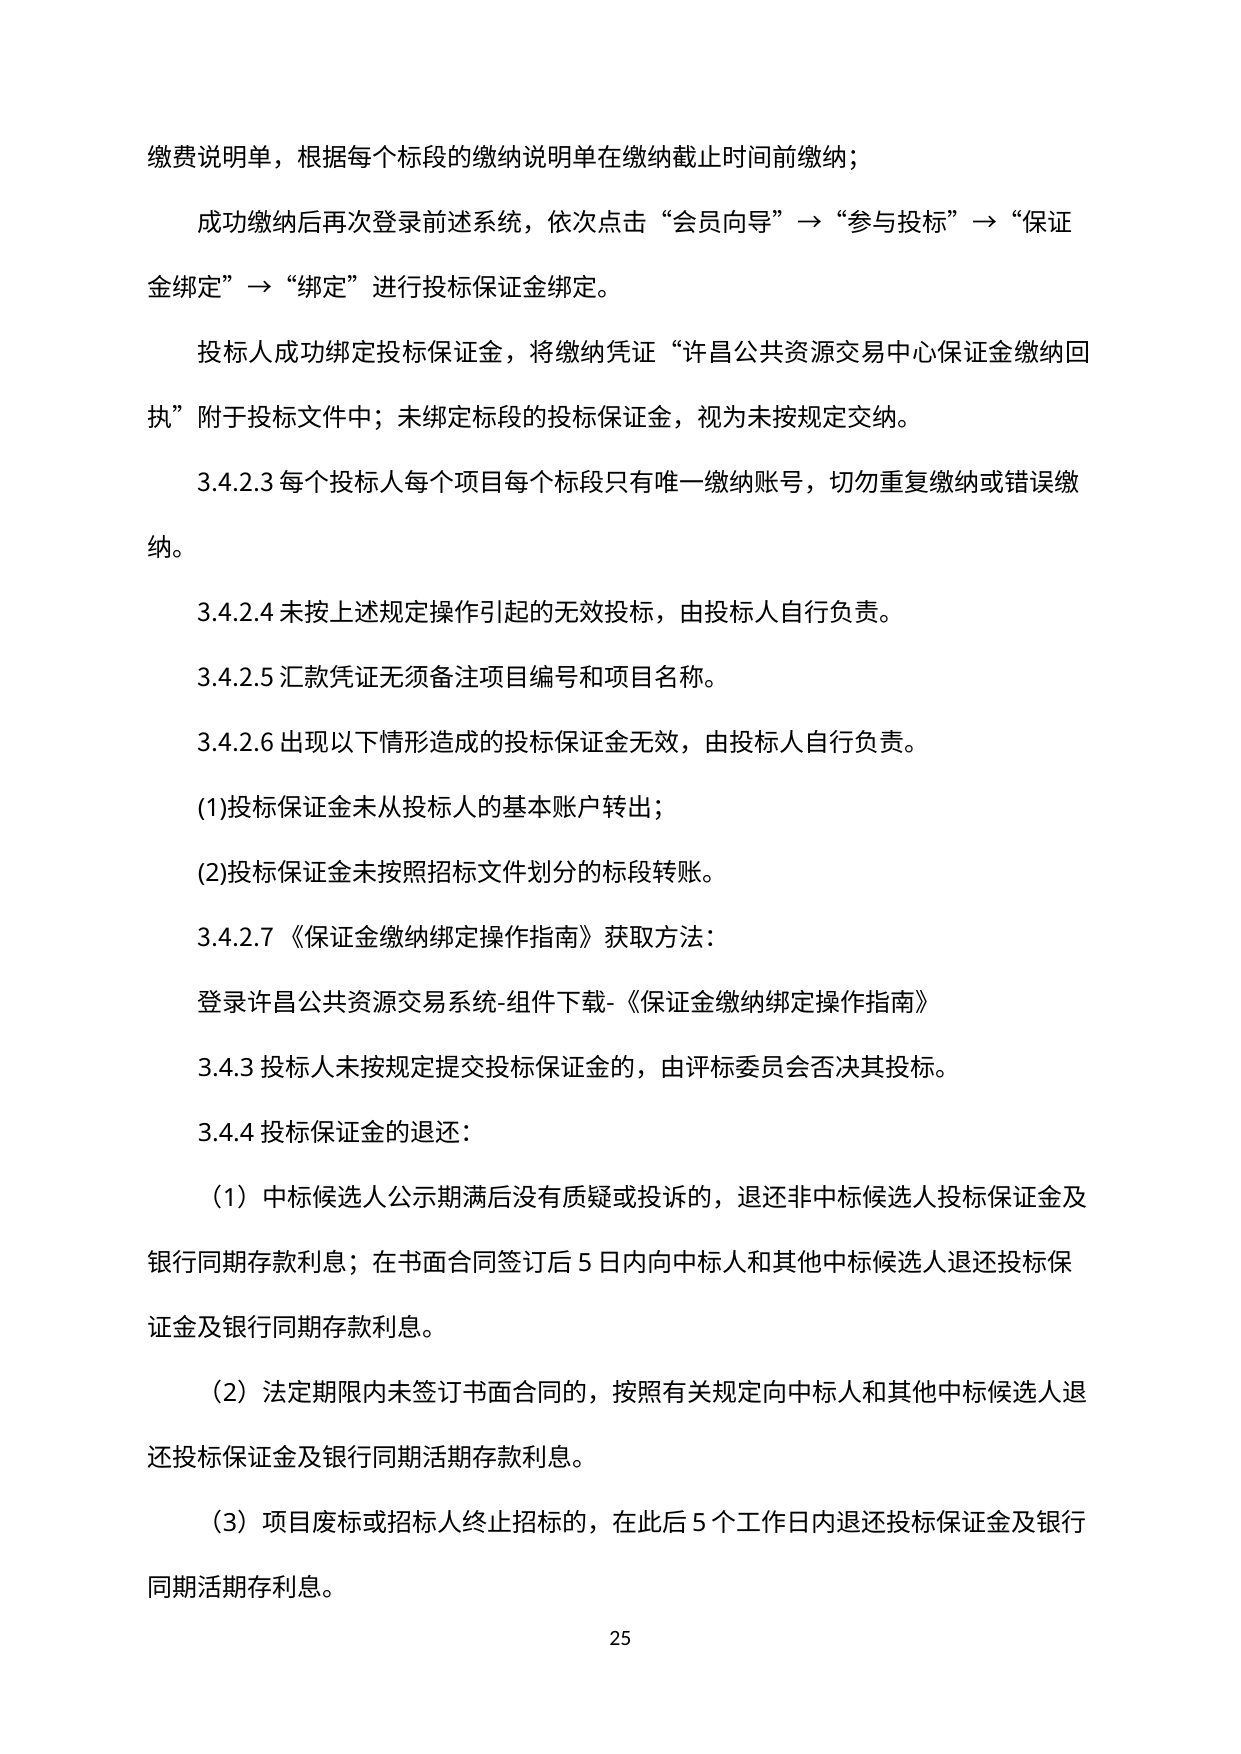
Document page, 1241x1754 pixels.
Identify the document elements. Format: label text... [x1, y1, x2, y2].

text 3.4.4 投标保证金的退还： [148, 1098, 1093, 1163]
text 登录许昌公共资源交易系统-组件下载-《保证金缴纳绑定操作指南》 [148, 968, 1093, 1033]
text 3.4.3 投标人未按规定提交投标保证金的，由评标委员会否决其投标。 [148, 1033, 1093, 1098]
text 3.4.2.7 《保证金缴纳绑定操作指南》获取方法： [148, 903, 1093, 968]
text (1)投标保证金未从投标人的基本账户转出； [148, 773, 1093, 838]
text 3.4.2.3 每个投标人每个项目每个标段只有唯一缴纳账号，切勿重复缴纳或错误缴纳。 [148, 448, 1093, 578]
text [148, 123, 1093, 188]
text 投标人成功绑定投标保证金，将缴纳凭证“许昌公共资源交易中心保证金缴纳回执”附于投标文件中；未绑定标段的投标保证金，视为未按规定交纳。 [148, 318, 1093, 448]
text 3.4.2.6 出现以下情形造成的投标保证金无效，由投标人自行负责。 [148, 708, 1093, 773]
text (2)投标保证金未按照招标文件划分的标段转账。 [148, 838, 1093, 903]
text （1）中标候选人公示期满后没有质疑或投诉的，退还非中标候选人投标保证金及银行同期存款利息；在书面合同签订后5日内向中标人和其他中标候选人退还投标保证金及银行同期存款利息。 [148, 1163, 1093, 1358]
text 成功缴纳后再次登录前述系统，依次点击“会员向导”→“参与投标”→“保证金绑定”→“绑定”进行投标保证金绑定。 [148, 188, 1093, 318]
text 3.4.2.5汇款凭证无须备注项目编号和项目名称。 [148, 643, 1093, 708]
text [148, 1488, 1093, 1618]
text （2）法定期限内未签订书面合同的，按照有关规定向中标人和其他中标候选人退还投标保证金及银行同期活期存款利息。 [148, 1358, 1093, 1488]
text 3.4.2.4未按上述规定操作引起的无效投标，由投标人自行负责。 [148, 578, 1093, 643]
